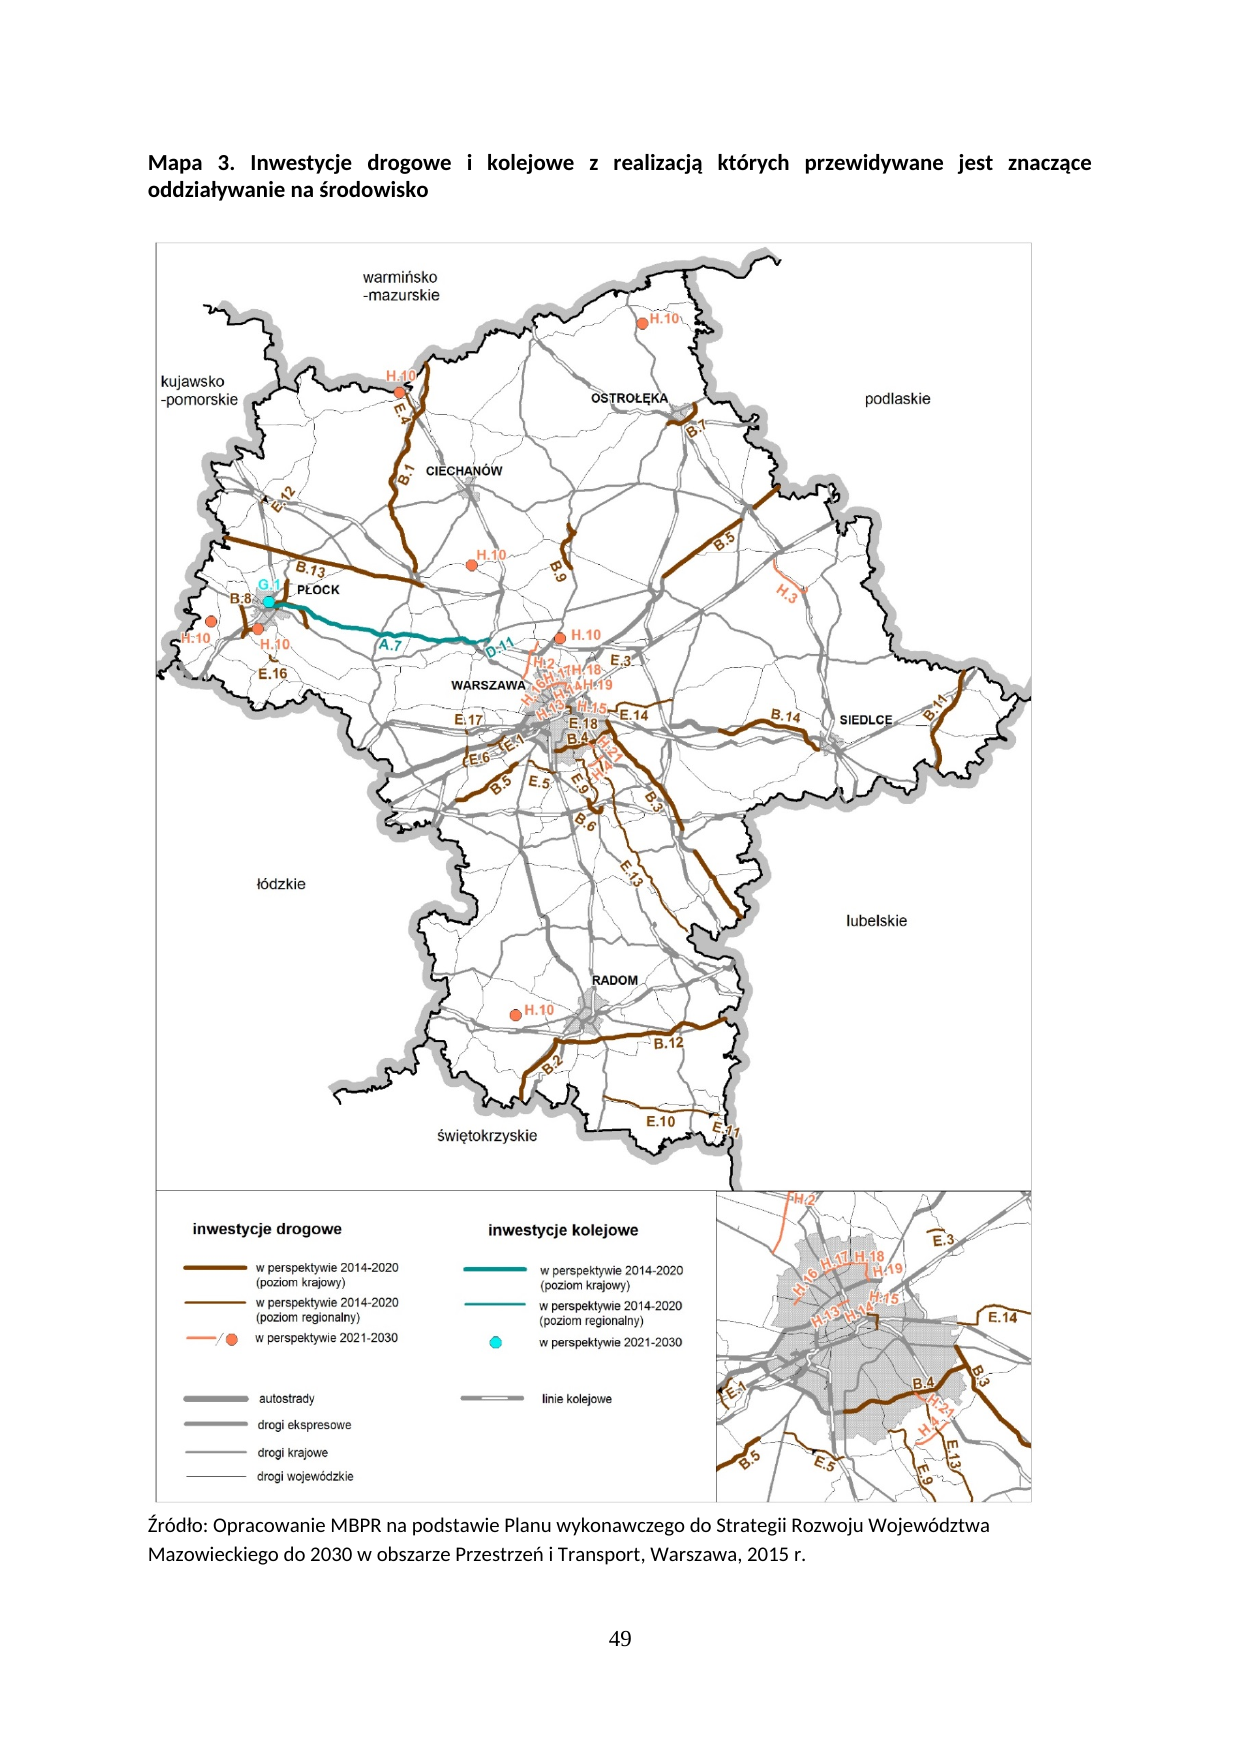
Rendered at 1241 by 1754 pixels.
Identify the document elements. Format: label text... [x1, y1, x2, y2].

subtitle Mapa 3. Inwestycje drogowe i kolejowe z realizacją których przewidywane jest znaczące oddziaływanie na środowisko [148, 148, 1093, 204]
text Źródło: Opracowanie MBPR na podstawie Planu wykonawczego do Strategii Rozwoju Województwa Mazowieckiego do 2030 w obszarze Przestrzeń i Transport, Warszawa, 2015 r. [148, 1512, 1093, 1567]
picture [147, 232, 1038, 1508]
